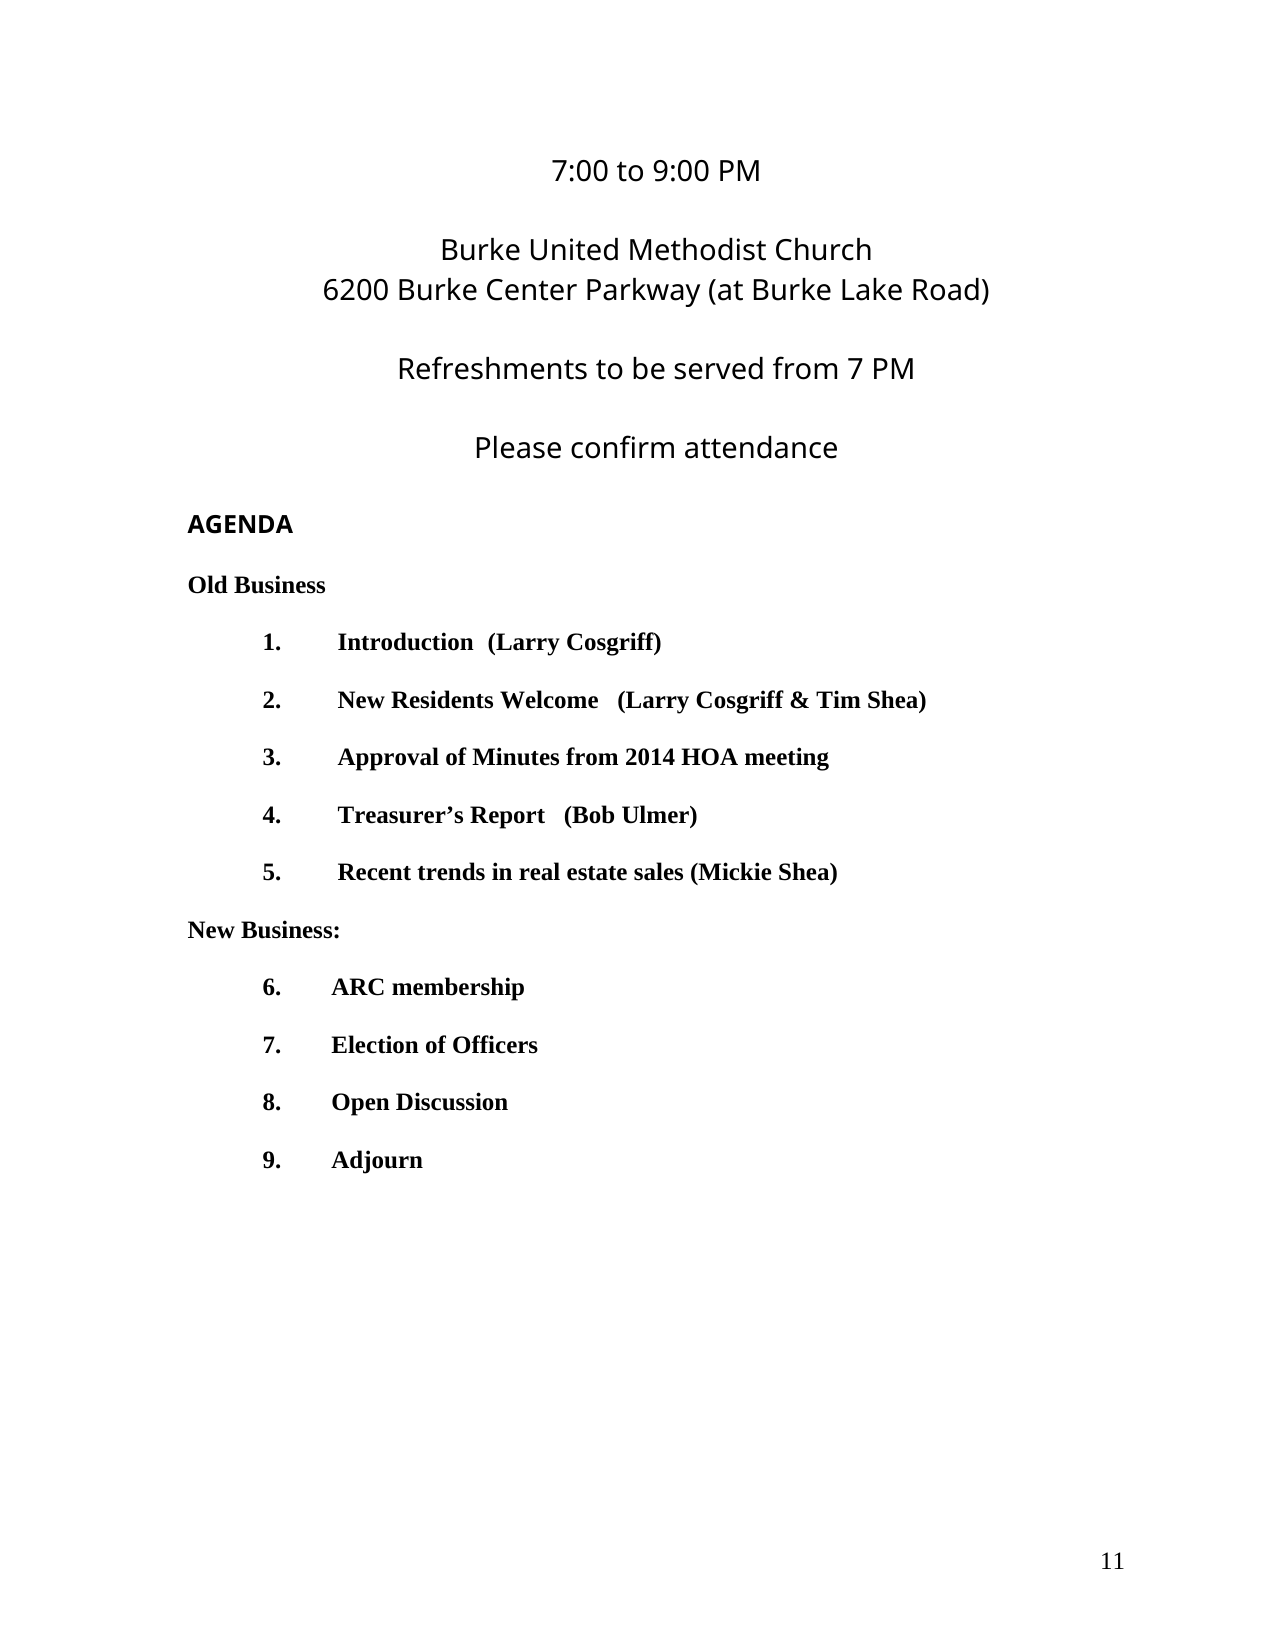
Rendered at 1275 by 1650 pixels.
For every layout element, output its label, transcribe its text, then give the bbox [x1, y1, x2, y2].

text 6. ARC membership [187, 972, 1125, 1001]
text 2. New Residents Welcome (Larry Cosgriff & Tim Shea) [187, 685, 1125, 714]
text 1. Introduction (Larry Cosgriff) [187, 627, 1125, 656]
text 4. Treasurer’s Report (Bob Ulmer) [187, 800, 1125, 829]
text 7. Election of Officers [187, 1030, 1125, 1059]
text 5. Recent trends in real estate sales (Mickie Shea) [187, 857, 1125, 886]
text AGENDA [187, 507, 1125, 541]
text Old Business [187, 570, 1125, 599]
text 3. Approval of Minutes from 2014 HOA meeting [187, 742, 1125, 771]
text Please confirm attendance [187, 428, 1125, 467]
text 8. Open Discussion [262, 1087, 1125, 1116]
text Refreshments to be served from 7 PM [187, 348, 1125, 388]
text Burke United Methodist Church [187, 229, 1125, 269]
text 9. Adjourn [262, 1145, 1125, 1174]
text New Business: [187, 915, 1125, 944]
text 7:00 to 9:00 PM [187, 150, 1125, 190]
text 6200 Burke Center Parkway (at Burke Lake Road) [187, 269, 1125, 309]
